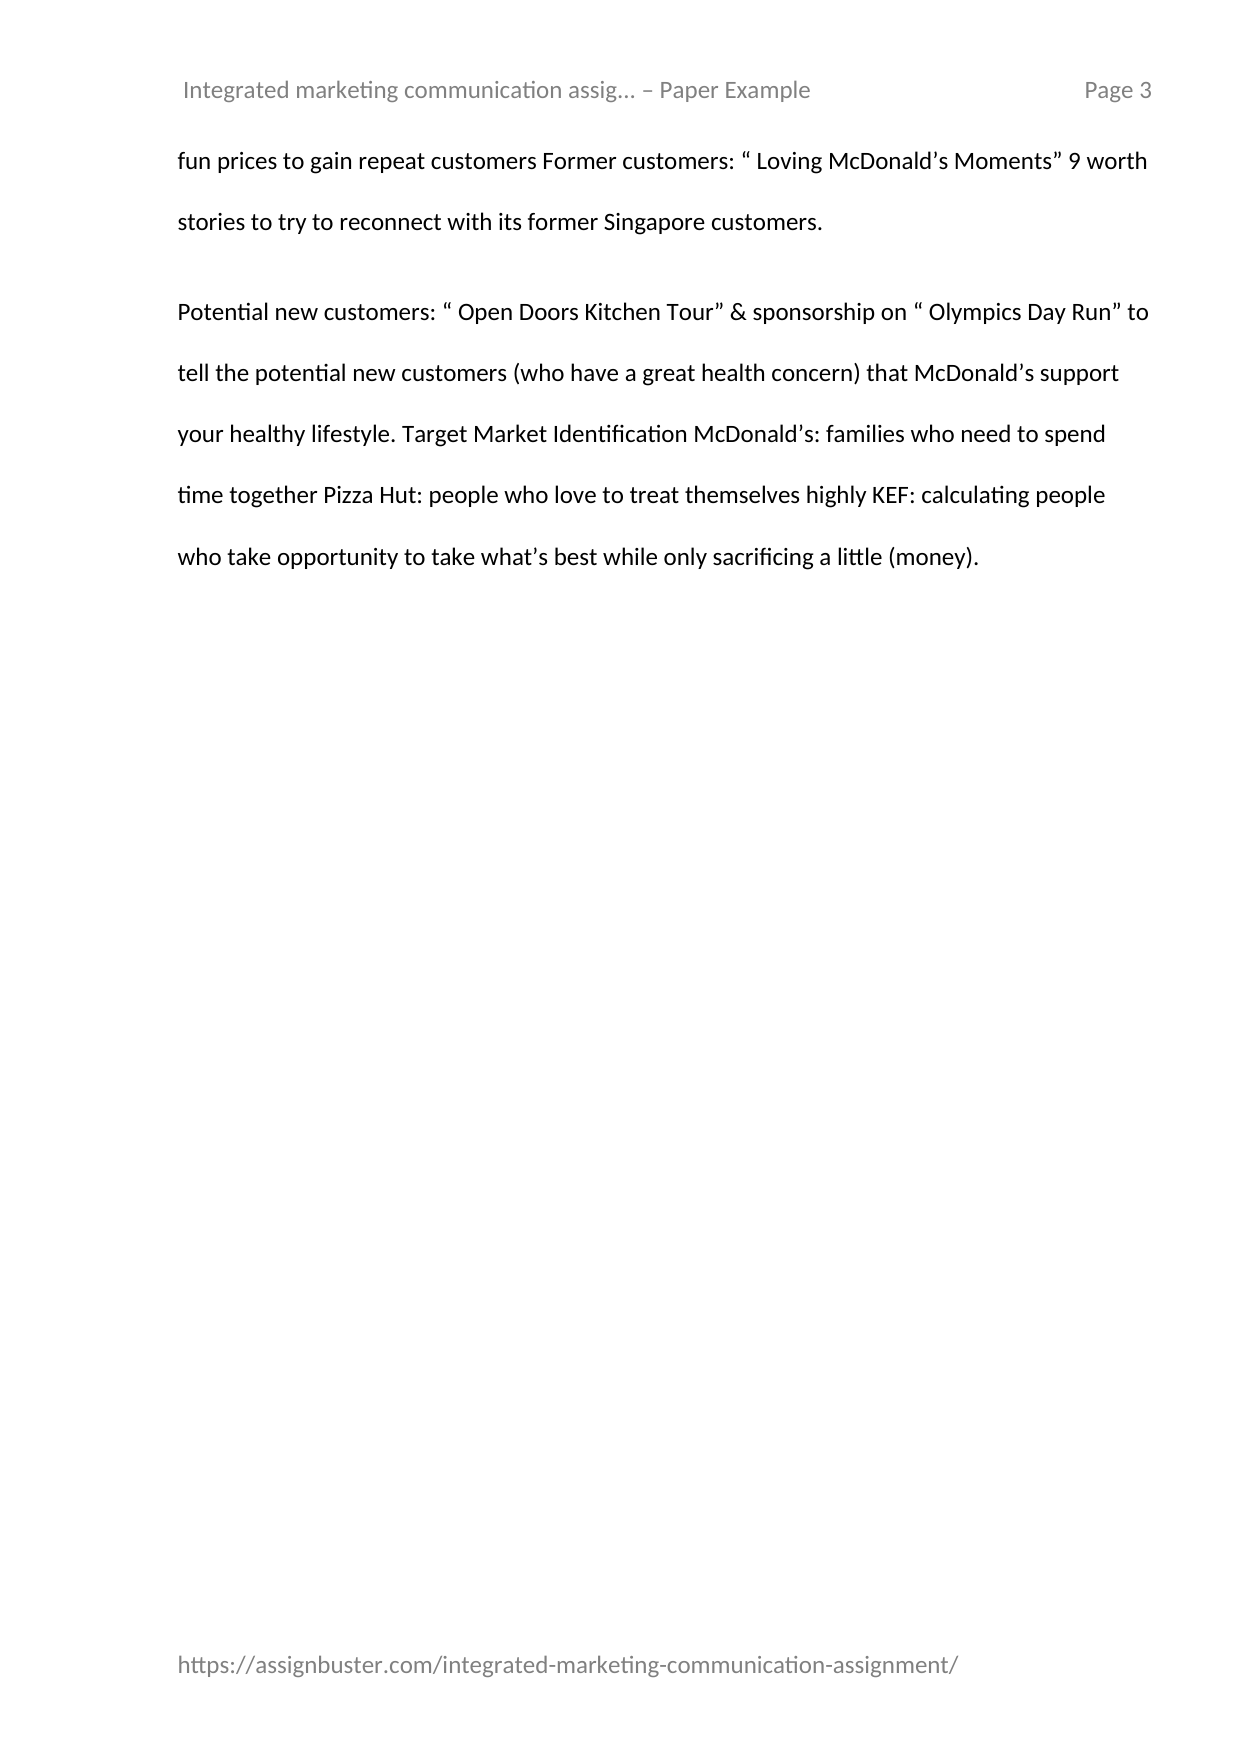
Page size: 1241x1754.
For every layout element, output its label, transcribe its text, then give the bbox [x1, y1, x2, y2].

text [177, 145, 1152, 237]
text Potential new customers: “ Open Doors Kitchen Tour” & sponsorship on “ Olympics Day Run” to tell the potential new customers (who have a great health concern) that McDonald’s support your healthy lifestyle. Target Market Identification McDonald’s: families who need to spend time together Pizza Hut: people who love to treat themselves highly KEF: calculating people who take opportunity to take what’s best while only sacrificing a little (money). [177, 297, 1152, 571]
